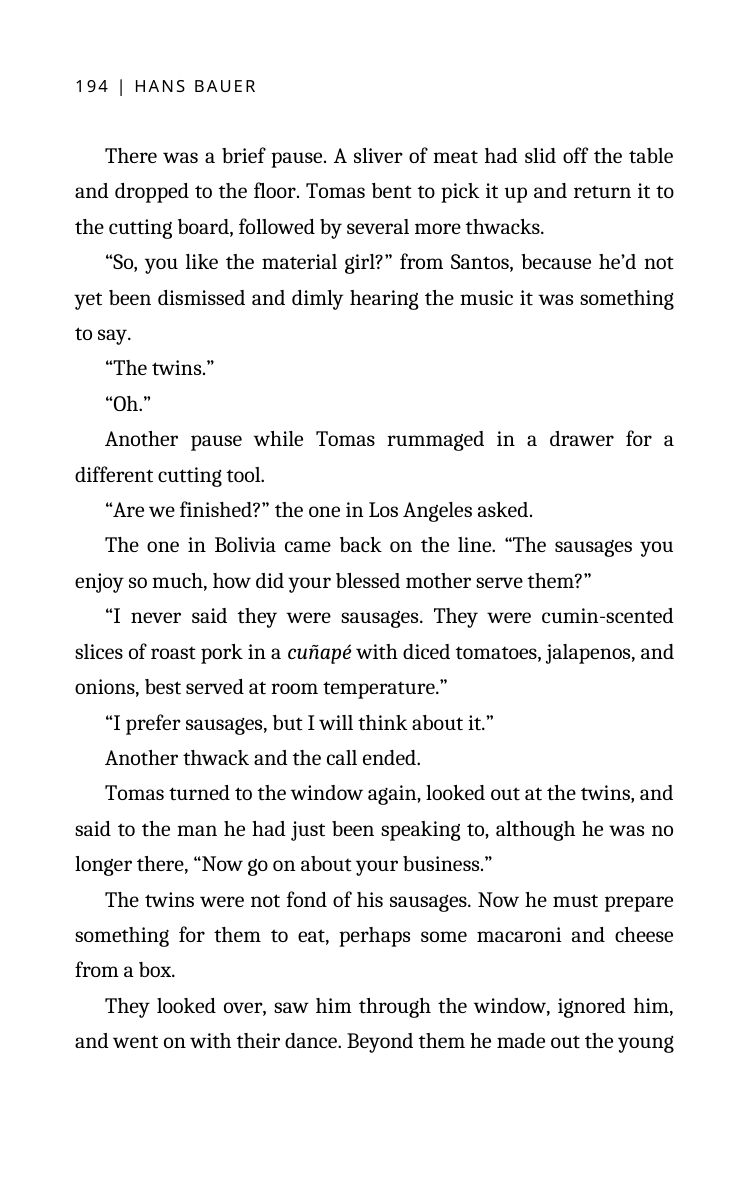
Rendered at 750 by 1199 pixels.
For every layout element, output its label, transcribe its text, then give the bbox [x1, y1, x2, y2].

text The one in Bolivia came back on the line. “The sausages you enjoy so much, how did your blessed mother serve them?” [75, 524, 675, 595]
text “I prefer sausages, but I will think about it.” [75, 702, 675, 737]
text “I never said they were sausages. They were cumin-scented slices of roast pork in a cuñapé with diced tomatoes, jalapenos, and onions, best served at room temperature.” [75, 595, 675, 702]
text The twins were not fond of his sausages. Now he must prepare something for them to eat, perhaps some macaroni and cheese from a box. [75, 879, 675, 985]
text “So, you like the material girl?” from Santos, because he’d not yet been dismissed and dimly hearing the music it was something to say. [75, 241, 675, 347]
text “The twins.” [75, 347, 675, 383]
text “Oh.” [75, 383, 675, 418]
text Tomas turned to the window again, looked out at the twins, and said to the man he had just been speaking to, although he was no longer there, “Now go on about your business.” [75, 772, 675, 879]
text There was a brief pause. A sliver of meat had slid off the table and dropped to the floor. Tomas bent to pick it up and return it to the cutting board, followed by several more thwacks. [75, 135, 675, 241]
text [75, 985, 675, 1056]
text Another thwack and the call ended. [75, 737, 675, 772]
text Another pause while Tomas rummaged in a drawer for a different cutting tool. [75, 418, 675, 489]
text “Are we finished?” the one in Los Angeles asked. [75, 489, 675, 524]
